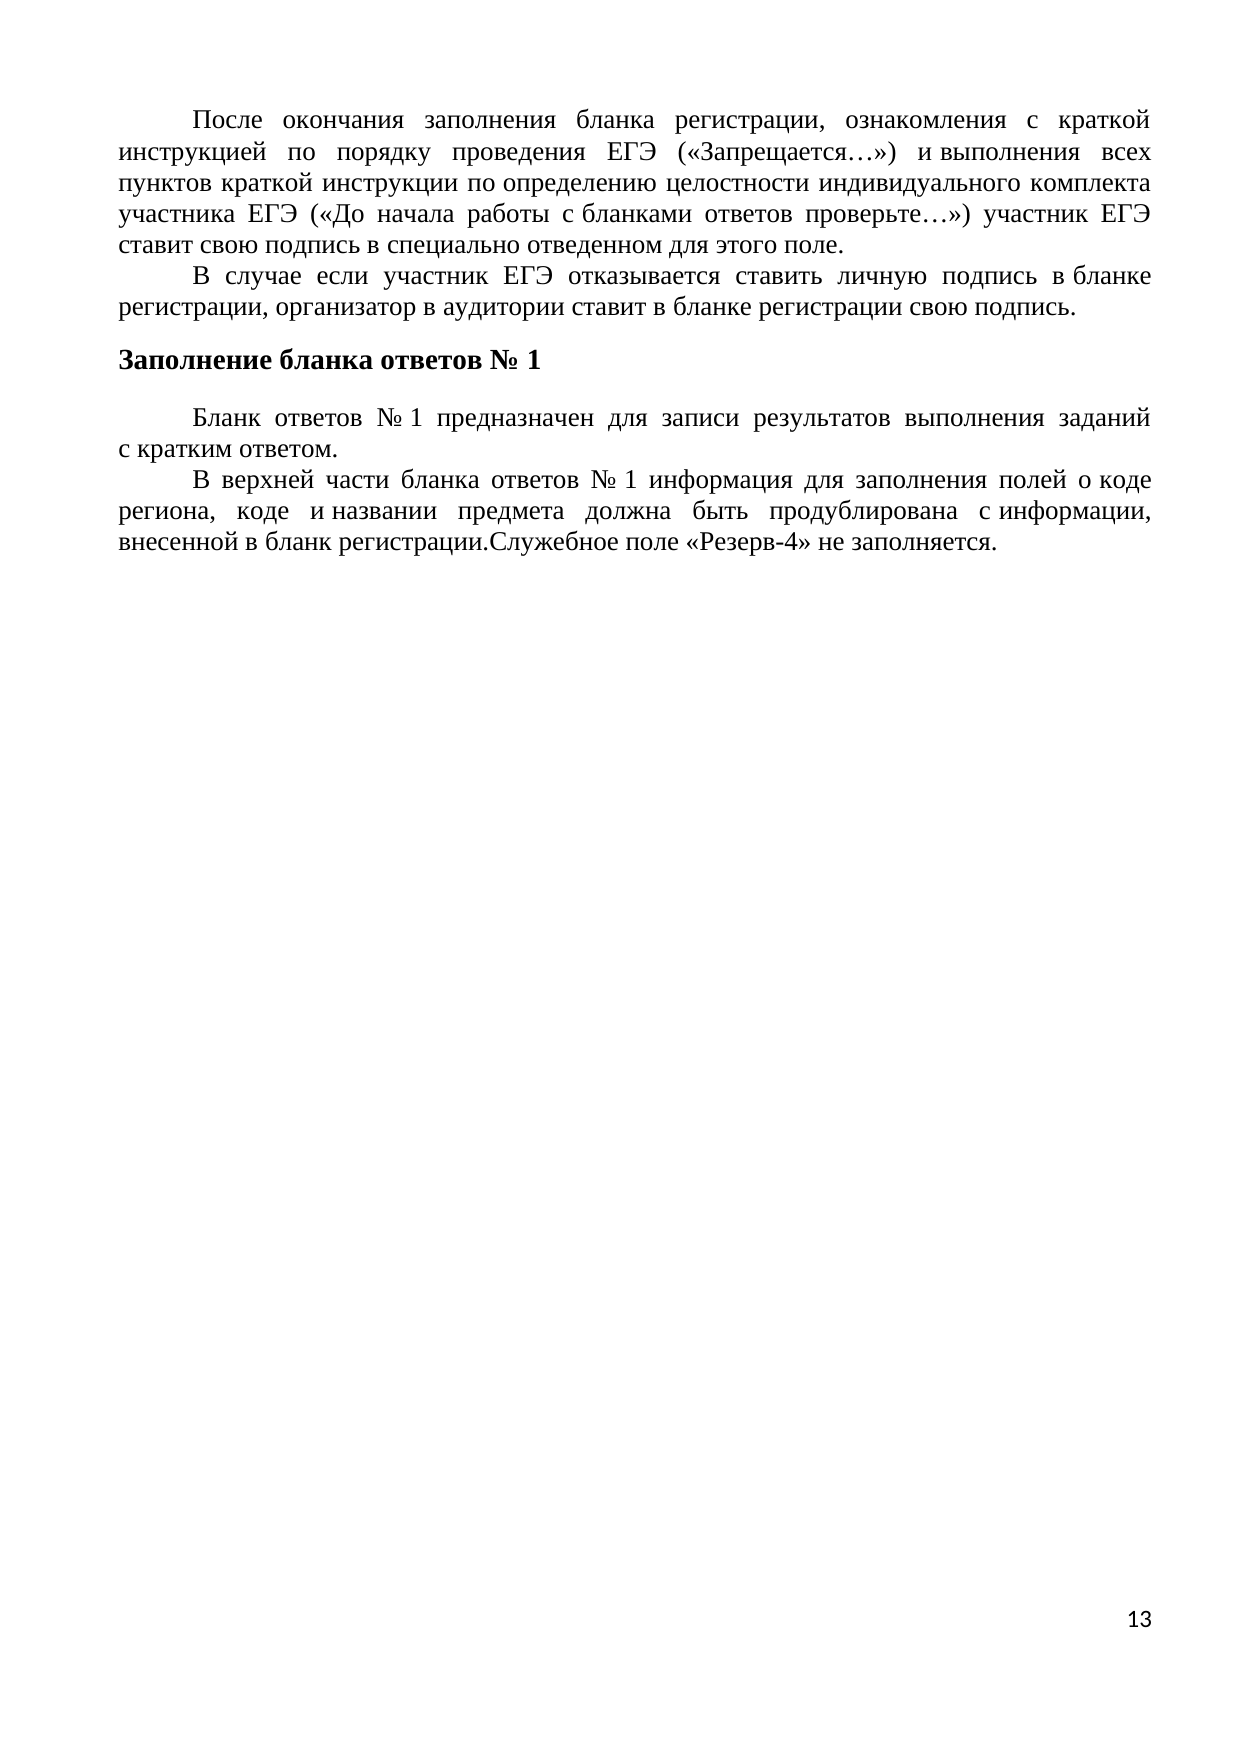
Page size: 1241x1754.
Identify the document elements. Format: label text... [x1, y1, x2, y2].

text В верхней части бланка ответов № 1 информация для заполнения полей о коде региона, коде и названии предмета должна быть продублирована с информации, внесенной в бланк регистрации.Служебное поле «Резерв-4» не заполняется. [118, 463, 1152, 557]
text Бланк ответов № 1 предназначен для записи результатов выполнения заданий с кратким ответом. [118, 401, 1152, 463]
subtitle Заполнение бланка ответов № 1 [118, 342, 1152, 376]
text В случае если участник ЕГЭ отказывается ставить личную подпись в бланке регистрации, организатор в аудитории ставит в бланке регистрации свою подпись. [118, 259, 1152, 321]
text После окончания заполнения бланка регистрации, ознакомления с краткой инструкцией по порядку проведения ЕГЭ («Запрещается…») и выполнения всех пунктов краткой инструкции по определению целостности индивидуального комплекта участника ЕГЭ («До начала работы с бланками ответов проверьте…») участник ЕГЭ ставит свою подпись в специально отведенном для этого поле. [118, 103, 1152, 259]
